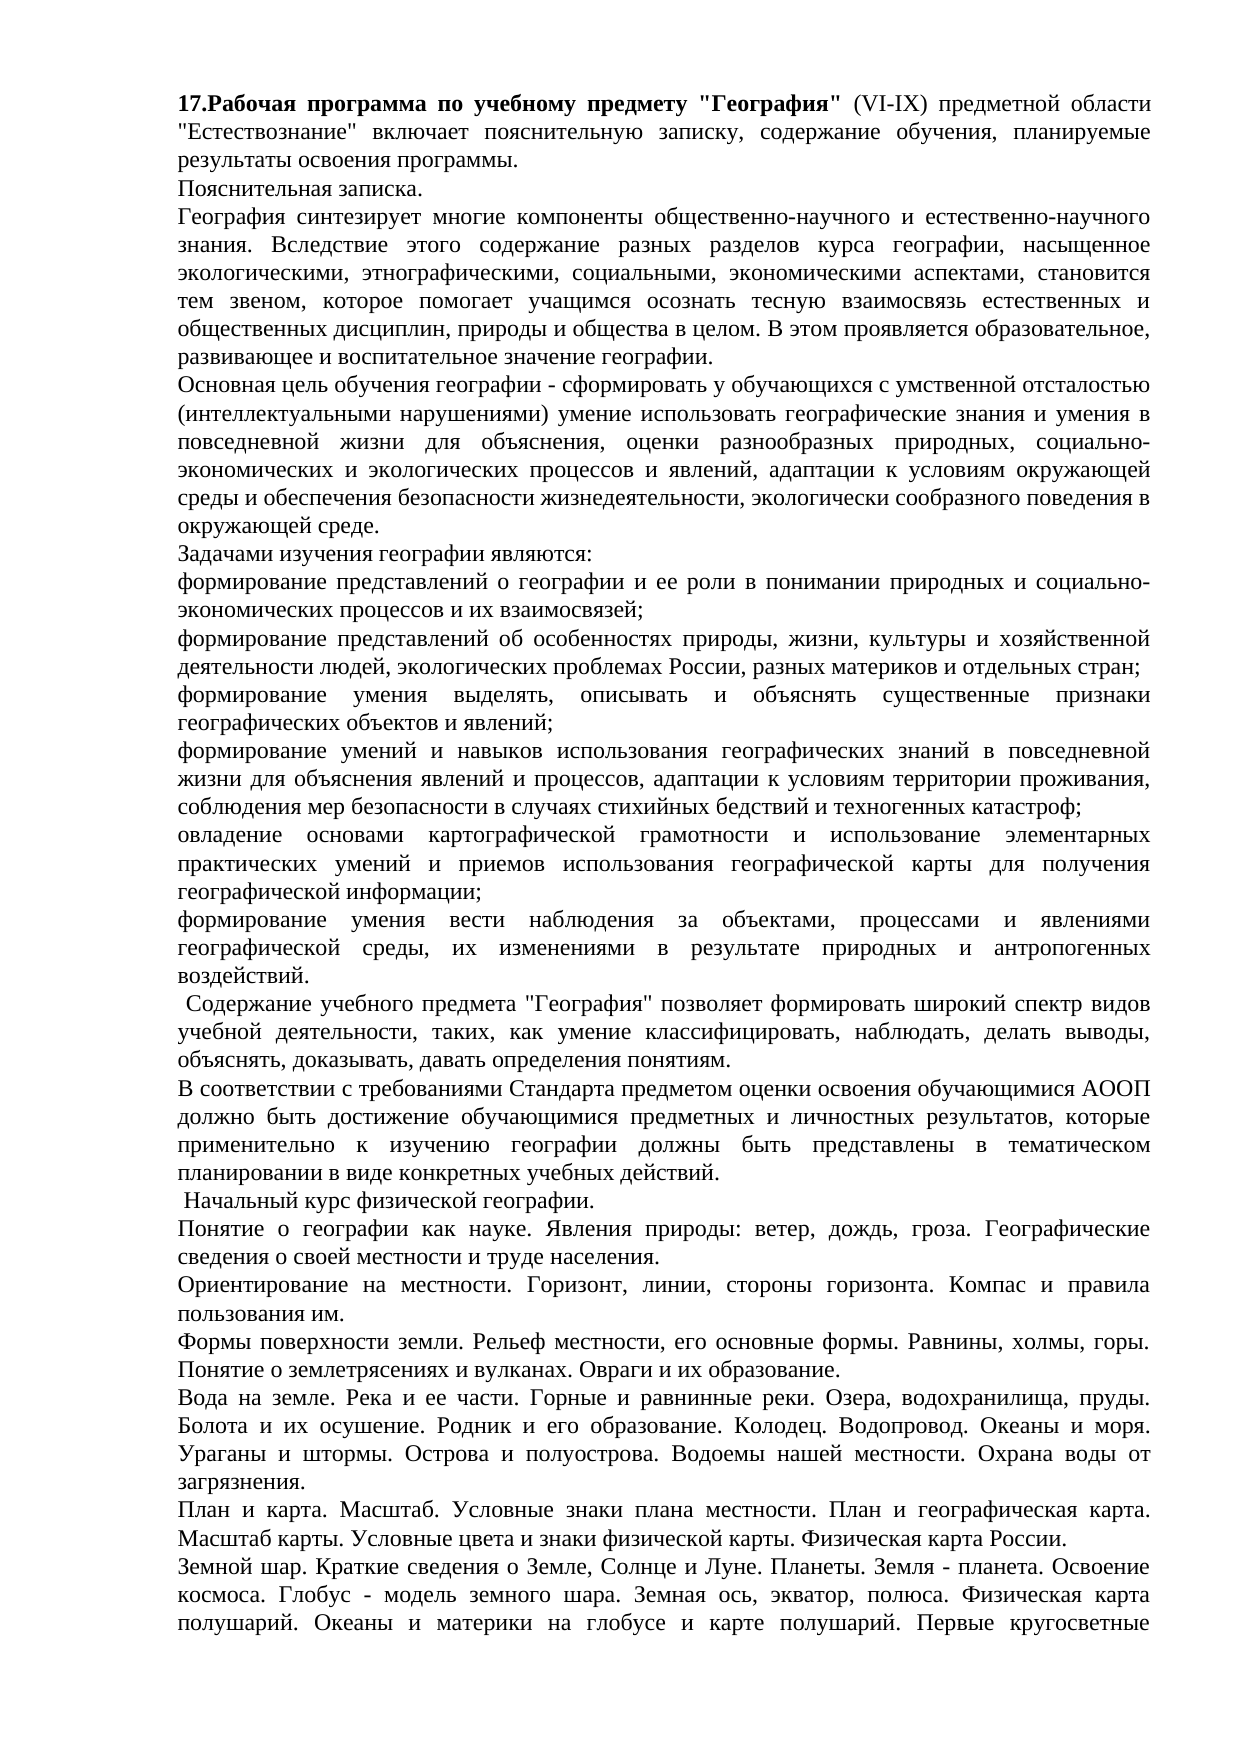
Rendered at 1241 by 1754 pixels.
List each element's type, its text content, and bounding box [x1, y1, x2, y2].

text 17.Рабочая программа по учебному предмету "География" (VI-IX) предметной области "Естествознание" включает пояснительную записку, содержание обучения, планируемые результаты освоения программы. [177, 89, 1152, 173]
text География синтезирует многие компоненты общественно-научного и естественно-научного знания. Вследствие этого содержание разных разделов курса географии, насыщенное экологическими, этнографическими, социальными, экономическими аспектами, становится тем звеном, которое помогает учащимся осознать тесную взаимосвязь естественных и общественных дисциплин, природы и общества в целом. В этом проявляется образовательное, развивающее и воспитательное значение географии. [177, 201, 1152, 370]
text овладение основами картографической грамотности и использование элементарных практических умений и приемов использования географической карты для получения географической информации; [177, 820, 1152, 904]
text Понятие о географии как науке. Явления природы: ветер, дождь, гроза. Географические сведения о своей местности и труде населения. [177, 1214, 1152, 1270]
text Начальный курс физической географии. [177, 1186, 1152, 1214]
text Вода на земле. Река и ее части. Горные и равнинные реки. Озера, водохранилища, пруды. Болота и их осушение. Родник и его образование. Колодец. Водопровод. Океаны и моря. Ураганы и штормы. Острова и полуострова. Водоемы нашей местности. Охрана воды от загрязнения. [177, 1382, 1152, 1495]
text формирование умения выделять, описывать и объяснять существенные признаки географических объектов и явлений; [177, 679, 1152, 736]
text формирование умений и навыков использования географических знаний в повседневной жизни для объяснения явлений и процессов, адаптации к условиям территории проживания, соблюдения мер безопасности в случаях стихийных бедствий и техногенных катастроф; [177, 736, 1152, 820]
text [177, 1551, 1152, 1636]
text формирование умения вести наблюдения за объектами, процессами и явлениями географической среды, их изменениями в результате природных и антропогенных воздействий. [177, 904, 1152, 989]
text Задачами изучения географии являются: [177, 539, 1152, 567]
text Пояснительная записка. [177, 173, 1152, 201]
text В соответствии с требованиями Стандарта предметом оценки освоения обучающимися АООП должно быть достижение обучающимися предметных и личностных результатов, которые применительно к изучению географии должны быть представлены в тематическом планировании в виде конкретных учебных действий. [177, 1073, 1152, 1186]
text План и карта. Масштаб. Условные знаки плана местности. План и географическая карта. Масштаб карты. Условные цвета и знаки физической карты. Физическая карта России. [177, 1495, 1152, 1551]
text Содержание учебного предмета "География" позволяет формировать широкий спектр видов учебной деятельности, таких, как умение классифицировать, наблюдать, делать выводы, объяснять, доказывать, давать определения понятиям. [177, 989, 1152, 1073]
text формирование представлений об особенностях природы, жизни, культуры и хозяйственной деятельности людей, экологических проблемах России, разных материков и отдельных стран; [177, 623, 1152, 679]
text формирование представлений о географии и ее роли в понимании природных и социально-экономических процессов и их взаимосвязей; [177, 567, 1152, 623]
text Основная цель обучения географии - сформировать у обучающихся с умственной отсталостью (интеллектуальными нарушениями) умение использовать географические знания и умения в повседневной жизни для объяснения, оценки разнообразных природных, социально-экономических и экологических процессов и явлений, адаптации к условиям окружающей среды и обеспечения безопасности жизнедеятельности, экологически сообразного поведения в окружающей среде. [177, 370, 1152, 539]
text Ориентирование на местности. Горизонт, линии, стороны горизонта. Компас и правила пользования им. [177, 1270, 1152, 1326]
text Формы поверхности земли. Рельеф местности, его основные формы. Равнины, холмы, горы. Понятие о землетрясениях и вулканах. Овраги и их образование. [177, 1326, 1152, 1382]
